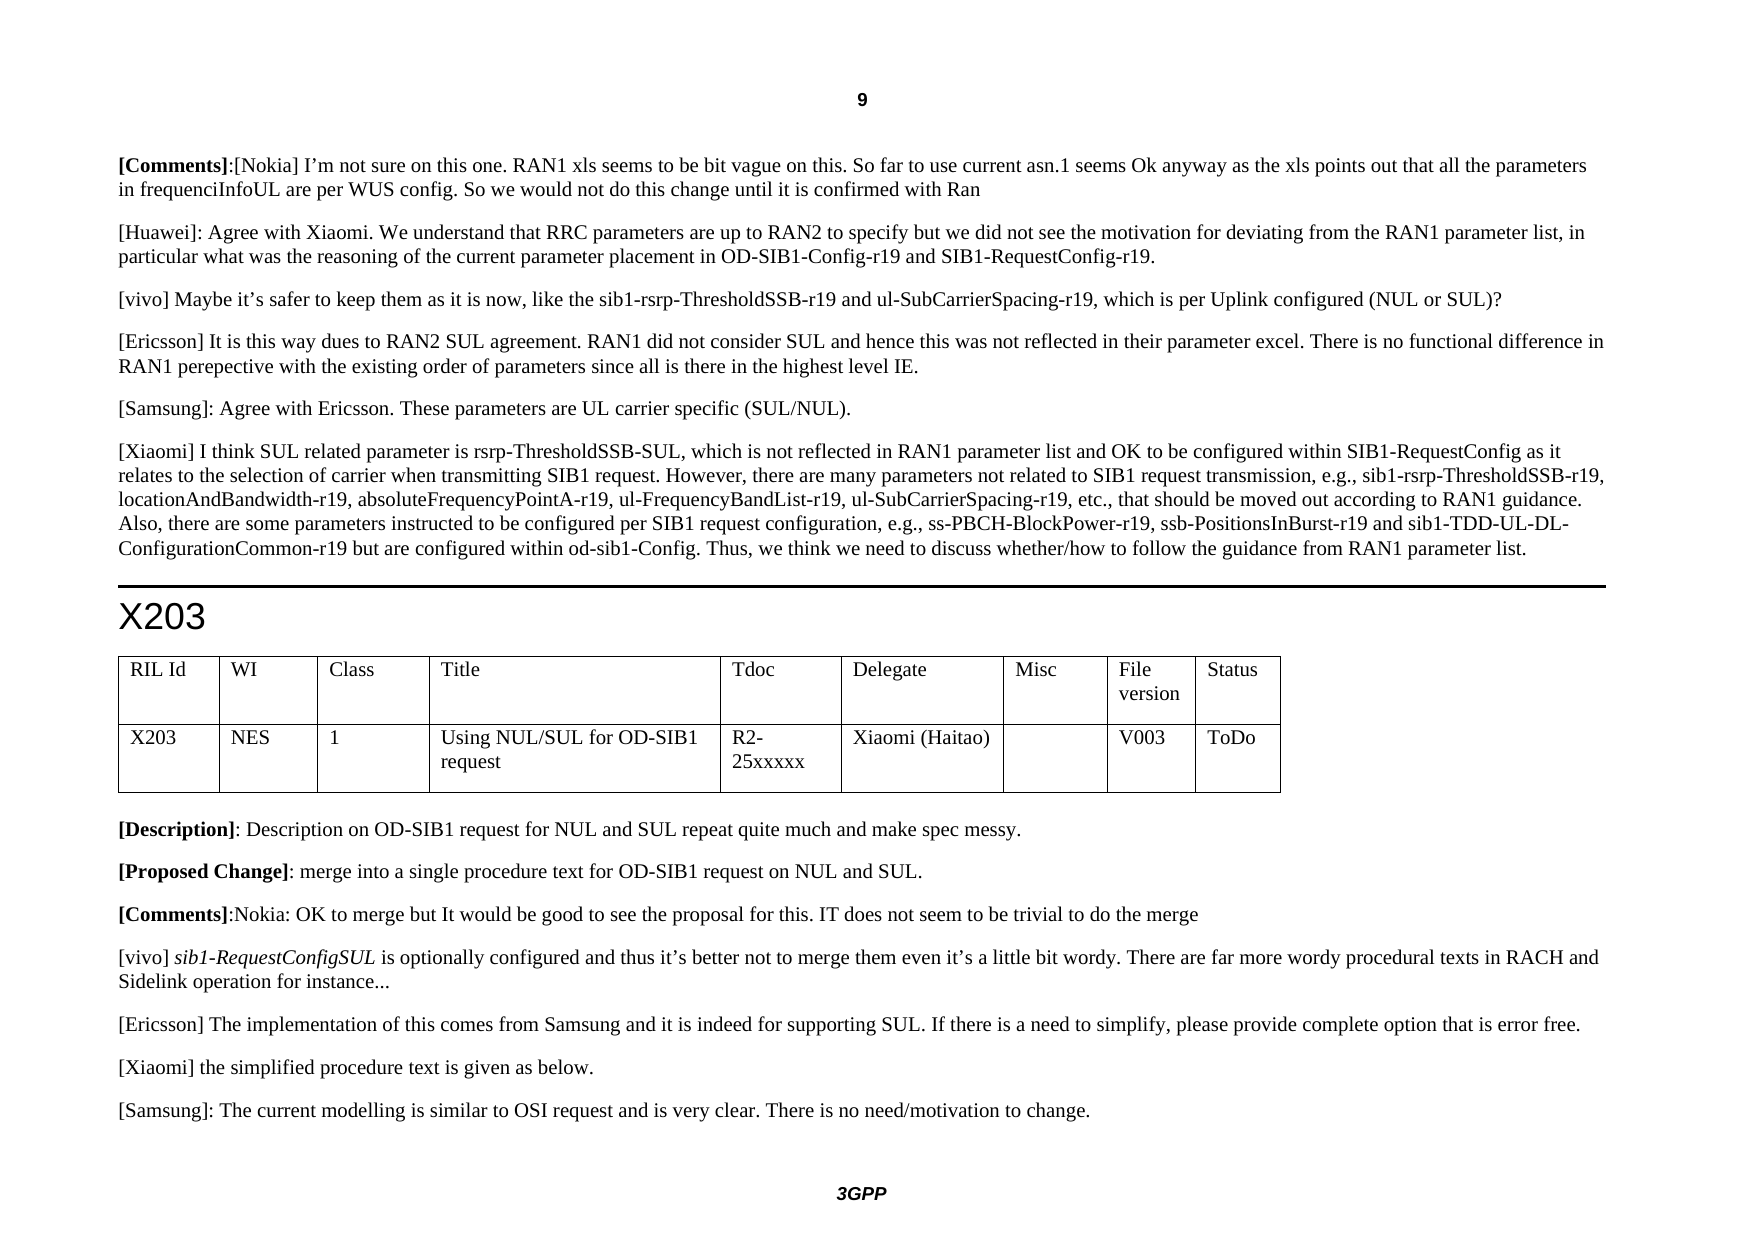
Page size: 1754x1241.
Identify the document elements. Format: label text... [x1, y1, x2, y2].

text [Samsung]: Agree with Ericsson. These parameters are UL carrier specific (SUL/NUL). [118, 396, 1606, 420]
table_header Title [430, 657, 720, 724]
table_cell Xiaomi (Haitao) [842, 725, 1003, 792]
table_cell X203 [119, 725, 219, 792]
table_cell [1004, 725, 1107, 792]
text [Proposed Change]: merge into a single procedure text for OD-SIB1 request on NUL and SUL. [118, 859, 1606, 883]
table_header Status [1196, 657, 1280, 724]
text [Comments]:[Nokia] I’m not sure on this one. RAN1 xls seems to be bit vague on this. So far to use current asn.1 seems Ok anyway as the xls points out that all the parameters in frequenciInfoUL are per WUS config. So we would not do this change until it is confirmed with Ran [118, 153, 1606, 201]
subtitle X203 [118, 588, 1606, 637]
text [Comments]:Nokia: OK to merge but It would be good to see the proposal for this. IT does not seem to be trivial to do the merge [118, 902, 1606, 926]
table_header File version [1108, 657, 1195, 724]
text [Huawei]: Agree with Xiaomi. We understand that RRC parameters are up to RAN2 to specify but we did not see the motivation for deviating from the RAN1 parameter list, in particular what was the reasoning of the current parameter placement in OD-SIB1-Config-r19 and SIB1-RequestConfig-r19. [118, 220, 1606, 268]
table_cell ToDo [1196, 725, 1280, 792]
text [Description]: Description on OD-SIB1 request for NUL and SUL repeat quite much and make spec messy. [118, 793, 1606, 841]
text [Ericsson] The implementation of this comes from Samsung and it is indeed for supporting SUL. If there is a need to simplify, please provide complete option that is error free. [118, 1012, 1606, 1036]
text [vivo] sib1-RequestConfigSUL is optionally configured and thus it’s better not to merge them even it’s a little bit wordy. There are far more wordy procedural texts in RACH and Sidelink operation for instance... [118, 945, 1606, 993]
table_header RIL Id [119, 657, 219, 724]
table_header WI [220, 657, 317, 724]
table_header Delegate [842, 657, 1003, 724]
text [Samsung]: The current modelling is similar to OSI request and is very clear. There is no need/motivation to change. [118, 1098, 1606, 1122]
text [vivo] Maybe it’s safer to keep them as it is now, like the sib1-rsrp-ThresholdSSB-r19 and ul-SubCarrierSpacing-r19, which is per Uplink configured (NUL or SUL)? [118, 287, 1606, 311]
table_header Tdoc [721, 657, 841, 724]
text [Ericsson] It is this way dues to RAN2 SUL agreement. RAN1 did not consider SUL and hence this was not reflected in their parameter excel. There is no functional difference in RAN1 perepective with the existing order of parameters since all is there in the highest level IE. [118, 329, 1606, 378]
text [Xiaomi] I think SUL related parameter is rsrp-ThresholdSSB-SUL, which is not reflected in RAN1 parameter list and OK to be configured within SIB1-RequestConfig as it relates to the selection of carrier when transmitting SIB1 request. However, there are many parameters not related to SIB1 request transmission, e.g., sib1-rsrp-ThresholdSSB-r19, locationAndBandwidth-r19, absoluteFrequencyPointA-r19, ul-FrequencyBandList-r19, ul-SubCarrierSpacing-r19, etc., that should be moved out according to RAN1 guidance. Also, there are some parameters instructed to be configured per SIB1 request configuration, e.g., ss-PBCH-BlockPower-r19, ssb-PositionsInBurst-r19 and sib1-TDD-UL-DL-ConfigurationCommon-r19 but are configured within od-sib1-Config. Thus, we think we need to discuss whether/how to follow the guidance from RAN1 parameter list. [118, 439, 1606, 559]
table_cell 1 [318, 725, 429, 792]
table_cell Using NUL/SUL for OD-SIB1 request [430, 725, 720, 792]
text [Xiaomi] the simplified procedure text is given as below. [118, 1055, 1606, 1079]
table_header Misc [1004, 657, 1107, 724]
table_header Class [318, 657, 429, 724]
table_cell NES [220, 725, 317, 792]
table_cell R2-25xxxxx [721, 725, 841, 792]
table_cell V003 [1108, 725, 1195, 792]
